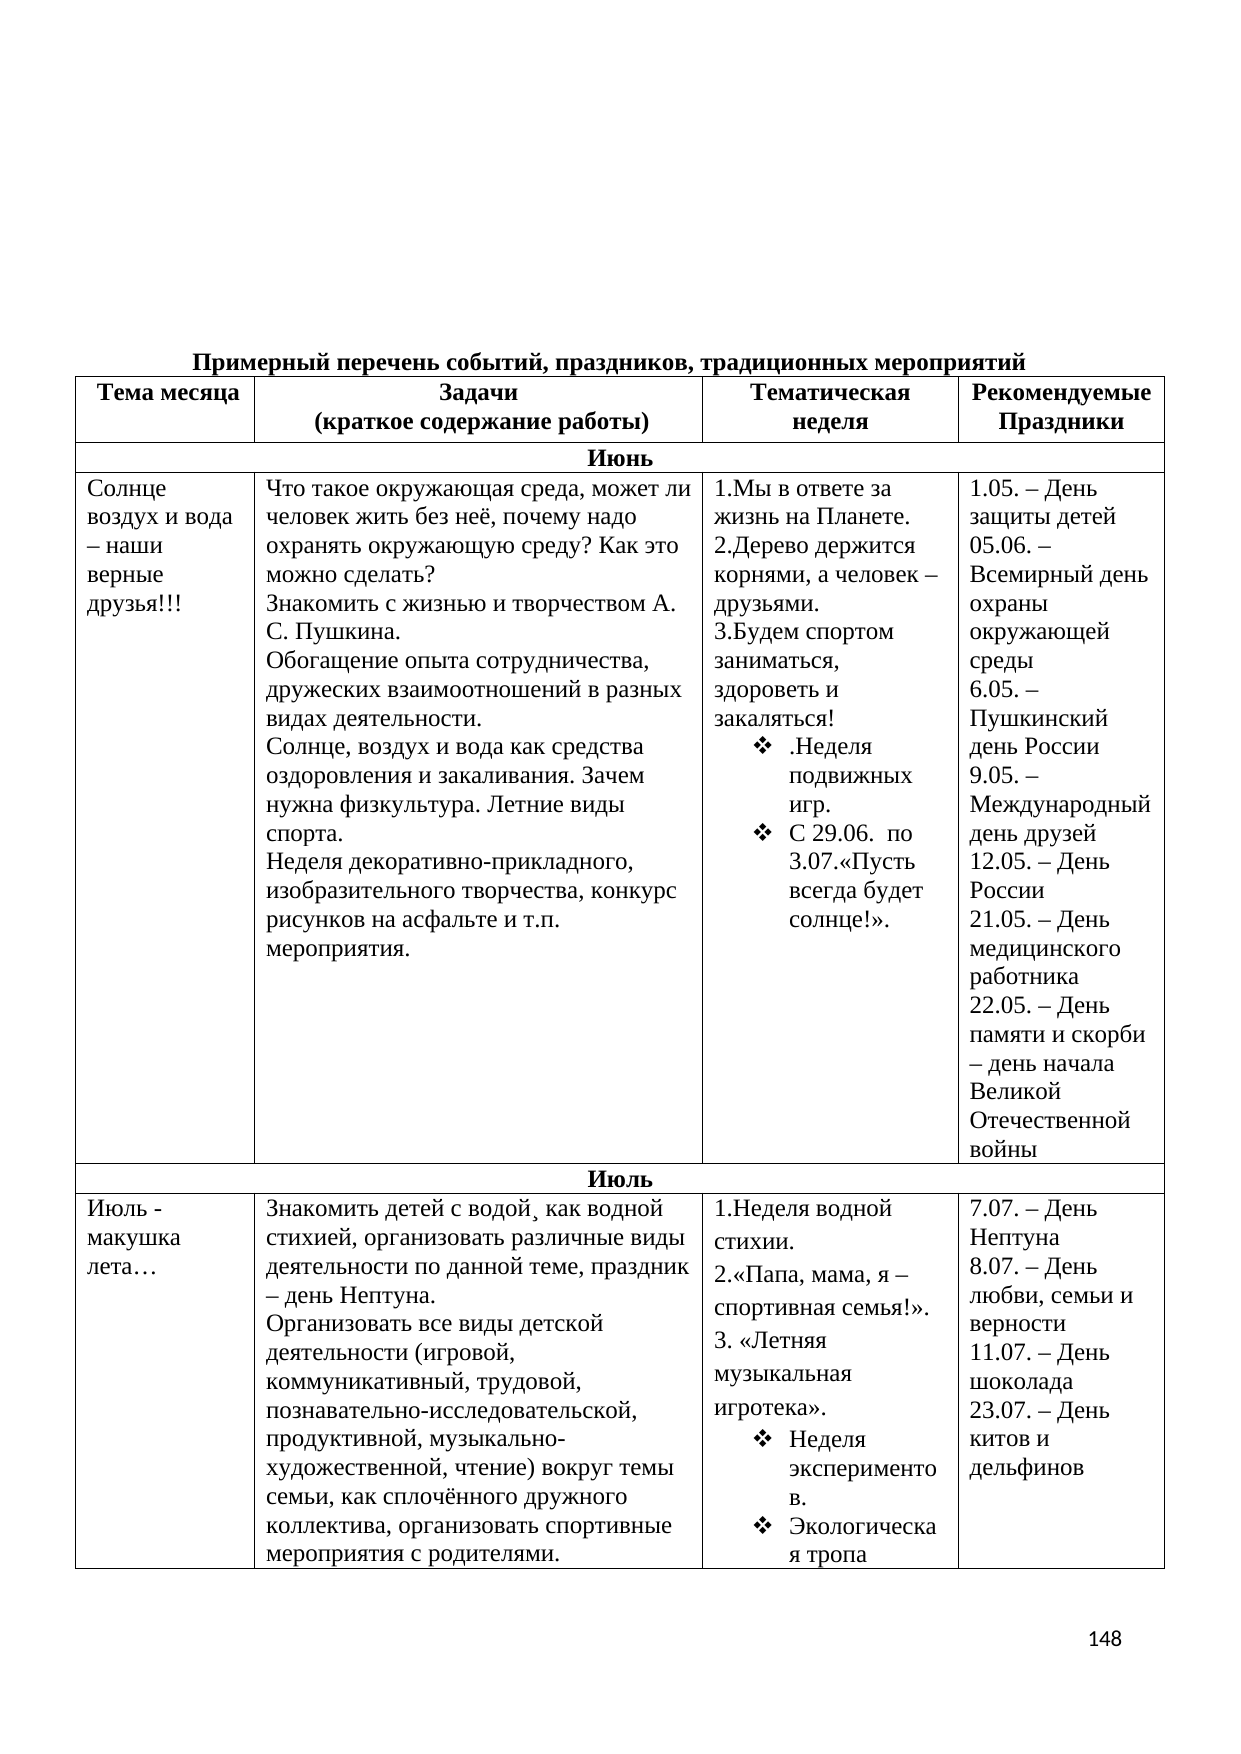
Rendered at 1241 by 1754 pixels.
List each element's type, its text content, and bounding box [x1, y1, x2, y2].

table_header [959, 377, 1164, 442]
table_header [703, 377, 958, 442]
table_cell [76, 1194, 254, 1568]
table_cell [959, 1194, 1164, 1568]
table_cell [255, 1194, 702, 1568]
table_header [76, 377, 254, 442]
text Примерный перечень событий, праздников, традиционных мероприятий [192, 347, 1122, 376]
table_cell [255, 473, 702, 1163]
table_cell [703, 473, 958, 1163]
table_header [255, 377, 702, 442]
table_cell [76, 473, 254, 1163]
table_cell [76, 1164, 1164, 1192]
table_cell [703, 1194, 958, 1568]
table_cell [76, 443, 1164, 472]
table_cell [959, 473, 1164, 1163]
